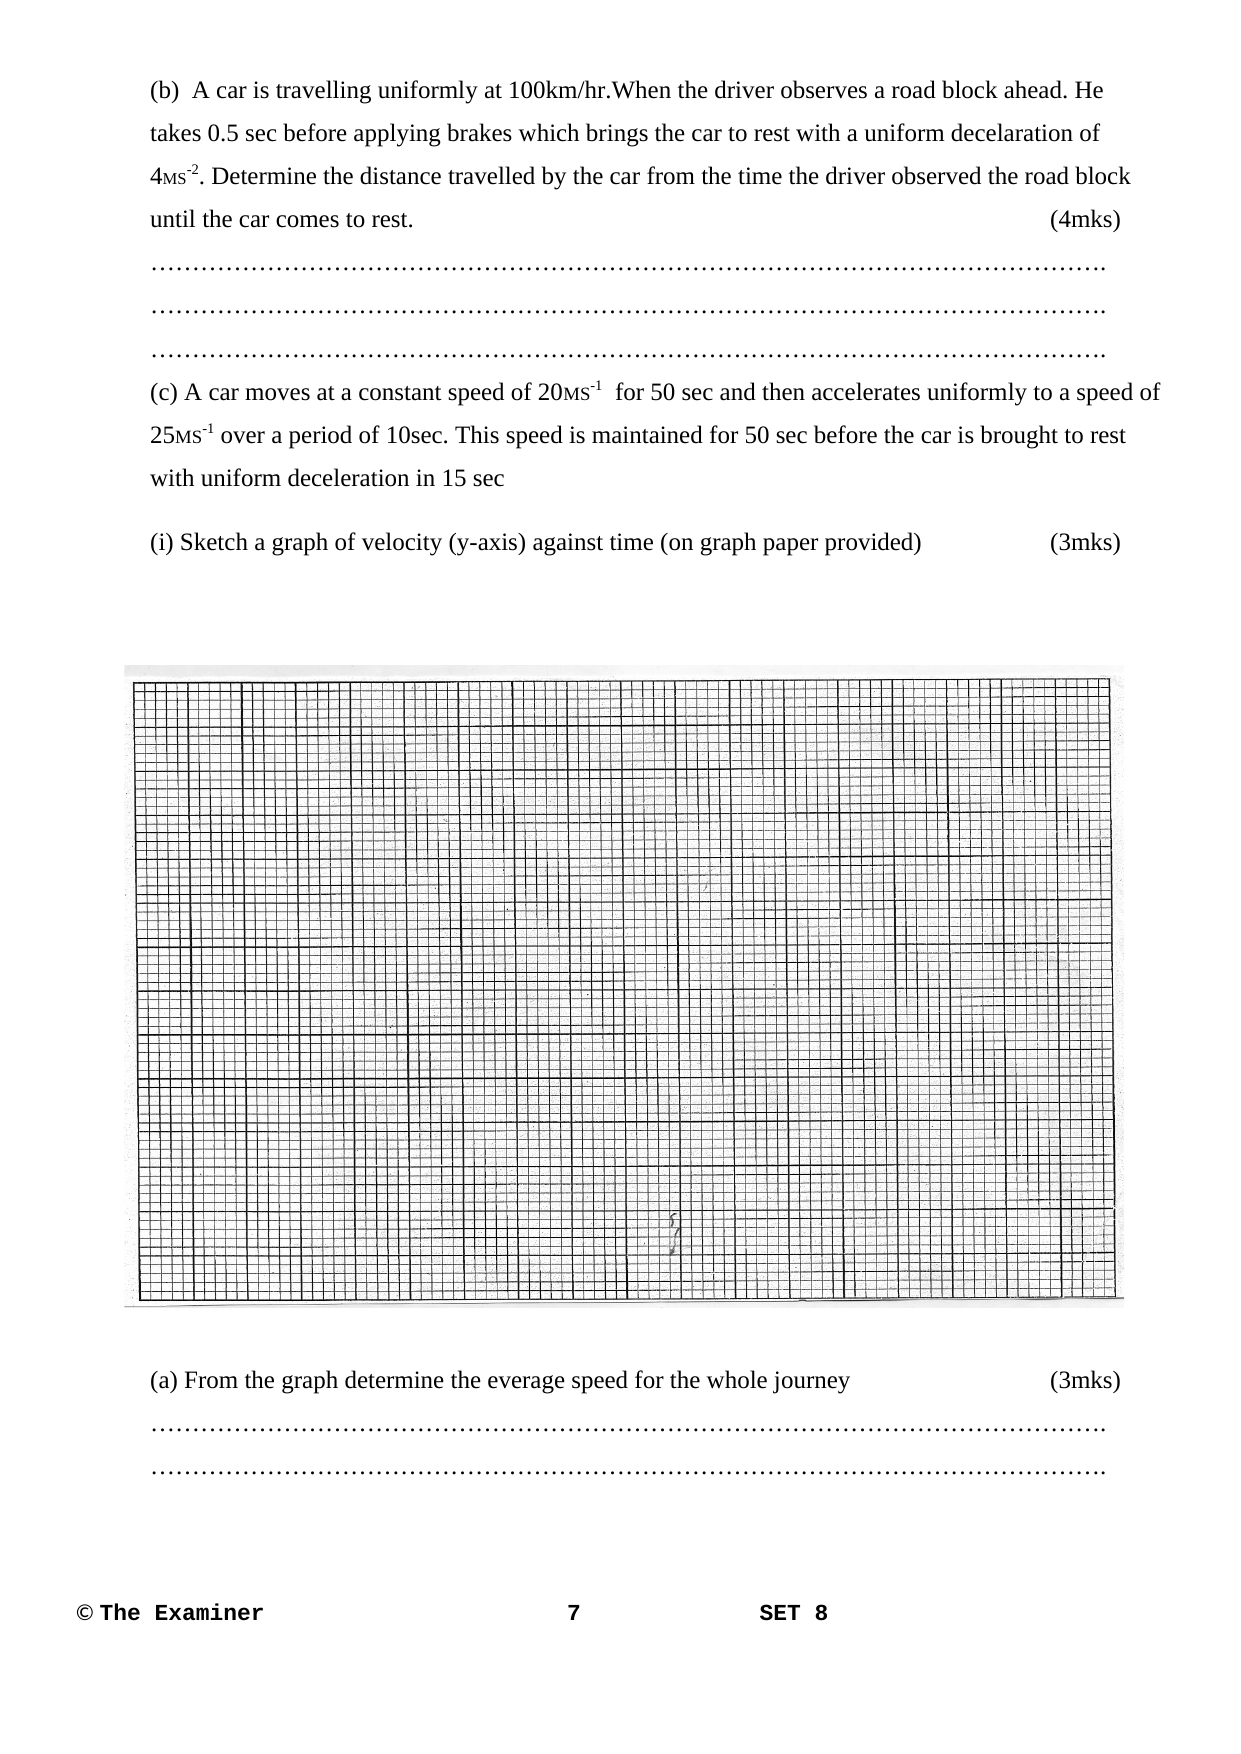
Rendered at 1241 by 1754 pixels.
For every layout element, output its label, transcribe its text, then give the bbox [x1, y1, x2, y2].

text ……………………………………………………………………………………………………. [75, 1408, 1165, 1437]
text ……………………………………………………………………………………………………. [75, 334, 1165, 362]
text ……………………………………………………………………………………………………. [75, 291, 1165, 319]
text (c) A car moves at a constant speed of 20MS-1 for 50 sec and then accelerates uniformly to a speed of 25MS-1 over a period of 10sec. This speed is maintained for 50 sec before the car is brought to rest with uniform deceleration in 15 sec [150, 377, 1165, 492]
text (a) From the graph determine the everage speed for the whole journey (3mks) [75, 1365, 1165, 1394]
text (b) A car is travelling uniformly at 100km/hr.When the driver observes a road block ahead. He takes 0.5 sec before applying brakes which brings the car to rest with a uniform decelaration of [150, 75, 1165, 147]
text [75, 1451, 1165, 1480]
text ……………………………………………………………………………………………………. [75, 247, 1165, 276]
text (i) Sketch a graph of velocity (y-axis) against time (on graph paper provided) (3mks) [150, 527, 1165, 556]
text 4MS-2. Determine the distance travelled by the car from the time the driver observed the road block until the car comes to rest. (4mks) [150, 161, 1165, 233]
picture [124, 665, 1125, 1311]
